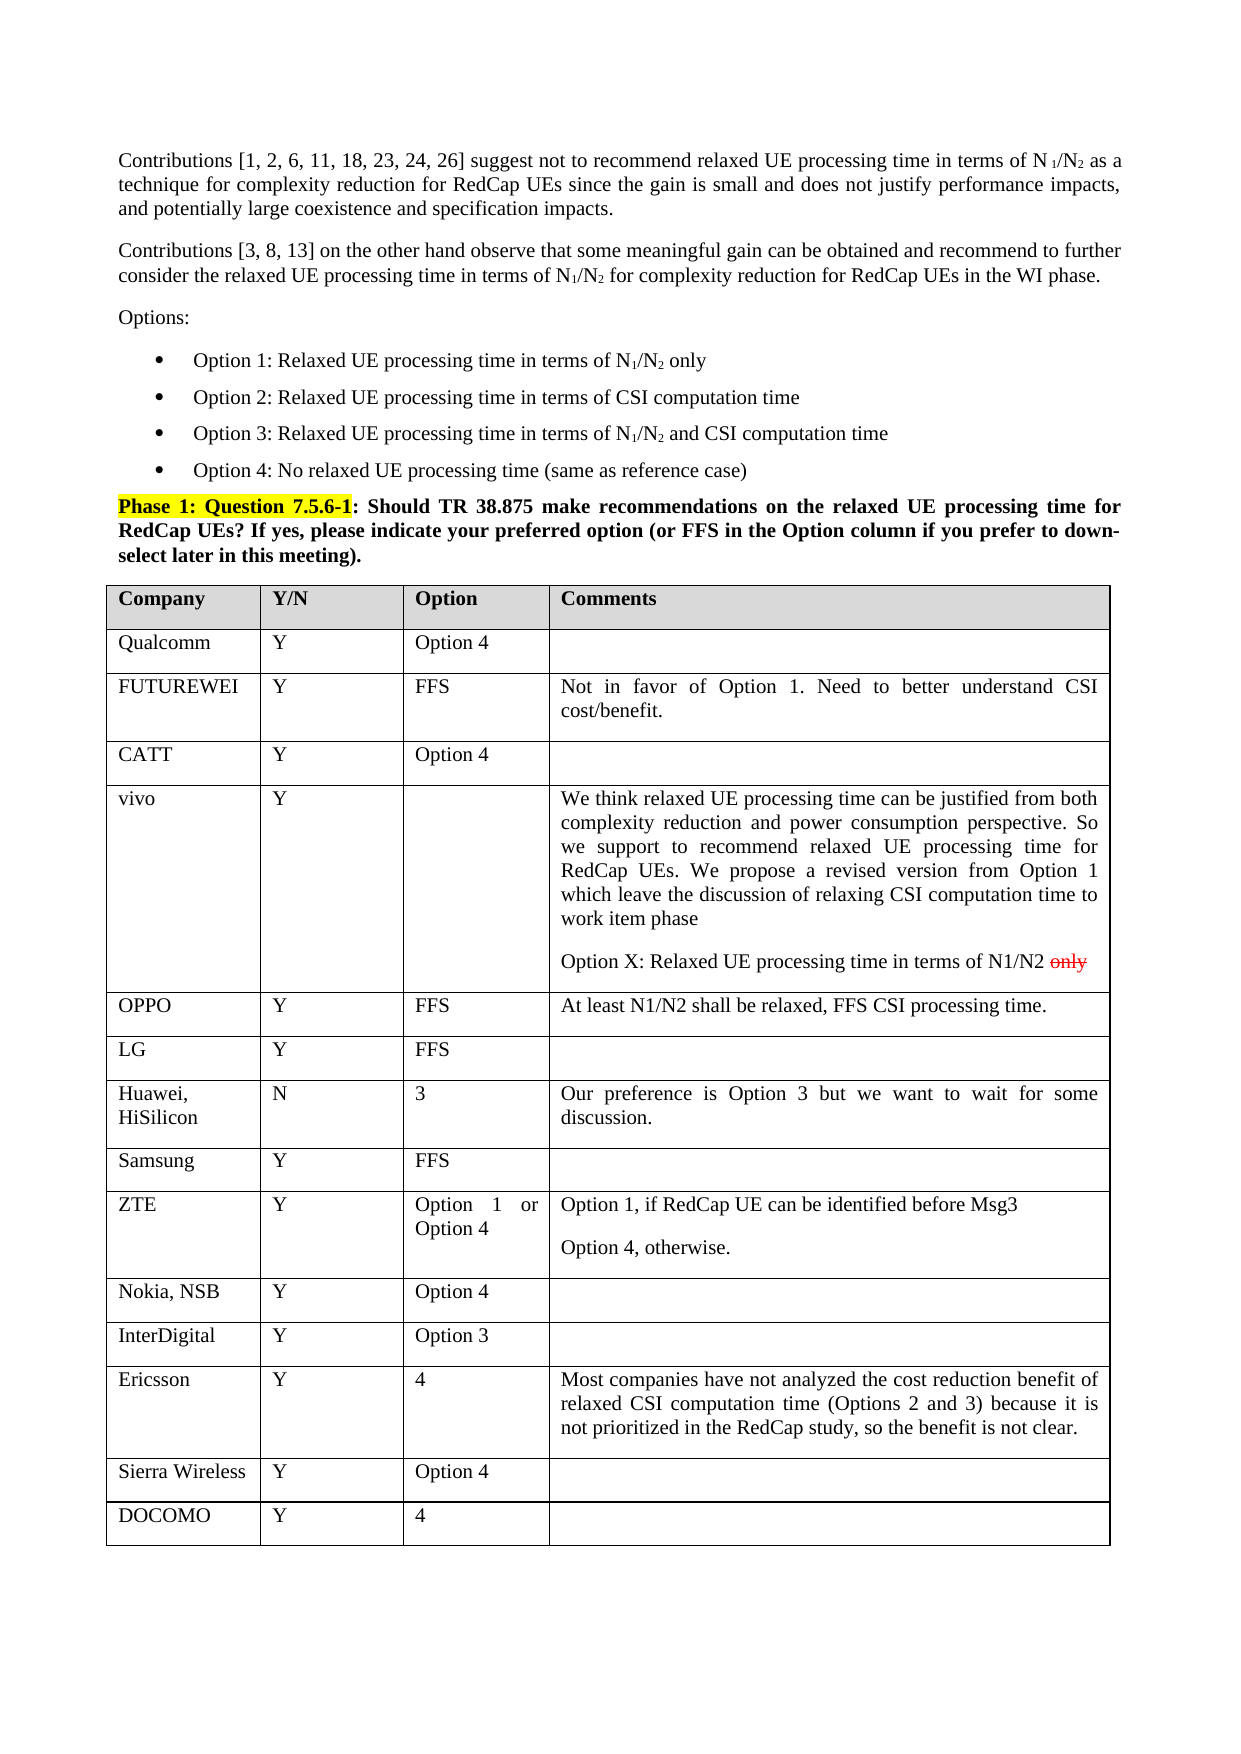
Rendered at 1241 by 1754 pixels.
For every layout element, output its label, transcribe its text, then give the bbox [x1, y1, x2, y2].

table_cell Sierra Wireless [107, 1459, 260, 1501]
table_cell OPPO [107, 993, 260, 1036]
table_cell Y [261, 1367, 403, 1458]
table_cell Not in favor of Option 1. Need to better understand CSI cost/benefit. [550, 674, 1109, 741]
table_cell FFS [404, 674, 549, 741]
table_cell Option 3 [404, 1323, 549, 1366]
table_cell Y [261, 630, 403, 673]
table_cell vivo [107, 786, 260, 992]
list Option 2: Relaxed UE processing time in terms of CSI computation time [156, 385, 1122, 409]
table_cell Option 4 [404, 630, 549, 673]
text Options: [118, 305, 1122, 329]
text Phase 1: Question 7.5.6-1: Should TR 38.875 make recommendations on the relaxed UE processing time for RedCap UEs? If yes, please indicate your preferred option (or FFS in the Option column if you prefer to down-select later in this meeting). [118, 494, 1122, 567]
table_cell 4 [404, 1503, 549, 1545]
table_cell Option 1 or Option 4 [404, 1192, 549, 1278]
table_cell FFS [404, 1037, 549, 1079]
table_cell Y [261, 674, 403, 741]
table_header Y/N [261, 586, 403, 629]
table_cell [550, 1149, 1109, 1191]
table_cell Y [261, 1037, 403, 1079]
table_cell CATT [107, 742, 260, 785]
table_cell Most companies have not analyzed the cost reduction benefit of relaxed CSI computation time (Options 2 and 3) because it is not prioritized in the RedCap study, so the benefit is not clear. [550, 1367, 1109, 1458]
table_cell [550, 630, 1109, 673]
table_cell Y [261, 1192, 403, 1278]
table_cell Our preference is Option 3 but we want to wait for some discussion. [550, 1081, 1109, 1147]
table_cell Option 4 [404, 1459, 549, 1501]
table_cell Samsung [107, 1149, 260, 1191]
table_cell FUTUREWEI [107, 674, 260, 741]
table_cell [550, 1323, 1109, 1366]
table_cell Y [261, 993, 403, 1036]
table_cell ZTE [107, 1192, 260, 1278]
table_cell Option 1, if RedCap UE can be identified before Msg3 Option 4, otherwise. [550, 1192, 1109, 1278]
list Option 1: Relaxed UE processing time in terms of N1/N2 only [156, 348, 1122, 372]
table_cell Qualcomm [107, 630, 260, 673]
table_cell Y [261, 1279, 403, 1322]
table_cell [550, 1503, 1109, 1545]
table_cell FFS [404, 1149, 549, 1191]
table_cell At least N1/N2 shall be relaxed, FFS CSI processing time. [550, 993, 1109, 1036]
table_header Comments [550, 586, 1109, 629]
table_cell [550, 1279, 1109, 1322]
table_cell Option 4 [404, 742, 549, 785]
table_cell 3 [404, 1081, 549, 1147]
table_cell 4 [404, 1367, 549, 1458]
list Option 3: Relaxed UE processing time in terms of N1/N2 and CSI computation time [156, 421, 1122, 445]
table_cell Ericsson [107, 1367, 260, 1458]
table_cell Y [261, 786, 403, 992]
list Option 4: No relaxed UE processing time (same as reference case) [156, 458, 1122, 482]
table_cell Nokia, NSB [107, 1279, 260, 1322]
table_cell [550, 742, 1109, 785]
table_cell FFS [404, 993, 549, 1036]
table_cell Huawei, HiSilicon [107, 1081, 260, 1147]
table_cell Y [261, 1323, 403, 1366]
text Contributions [3, 8, 13] on the other hand observe that some meaningful gain can be obtained and recommend to further consider the relaxed UE processing time in terms of N1/N2 for complexity reduction for RedCap UEs in the WI phase. [118, 238, 1122, 287]
text Contributions [1, 2, 6, 11, 18, 23, 24, 26] suggest not to recommend relaxed UE processing time in terms of N1/N2 as a technique for complexity reduction for RedCap UEs since the gain is small and does not justify performance impacts, and potentially large coexistence and specification impacts. [118, 147, 1122, 220]
table_cell Y [261, 1503, 403, 1545]
table_header Option [404, 586, 549, 629]
table_cell InterDigital [107, 1323, 260, 1366]
table_cell [550, 1459, 1109, 1501]
table_cell Option 4 [404, 1279, 549, 1322]
table_cell [550, 1037, 1109, 1079]
table_cell Y [261, 1459, 403, 1501]
table_cell Y [261, 742, 403, 785]
table_cell LG [107, 1037, 260, 1079]
table_cell Y [261, 1149, 403, 1191]
table_cell DOCOMO [107, 1503, 260, 1545]
table_header Company [107, 586, 260, 629]
table_cell We think relaxed UE processing time can be justified from both complexity reduction and power consumption perspective. So we support to recommend relaxed UE processing time for RedCap UEs. We propose a revised version from Option 1 which leave the discussion of relaxing CSI computation time to work item phase Option X: Relaxed UE processing time in terms of N1/N2 only [550, 786, 1109, 992]
table_cell [404, 786, 549, 992]
table_cell N [261, 1081, 403, 1147]
